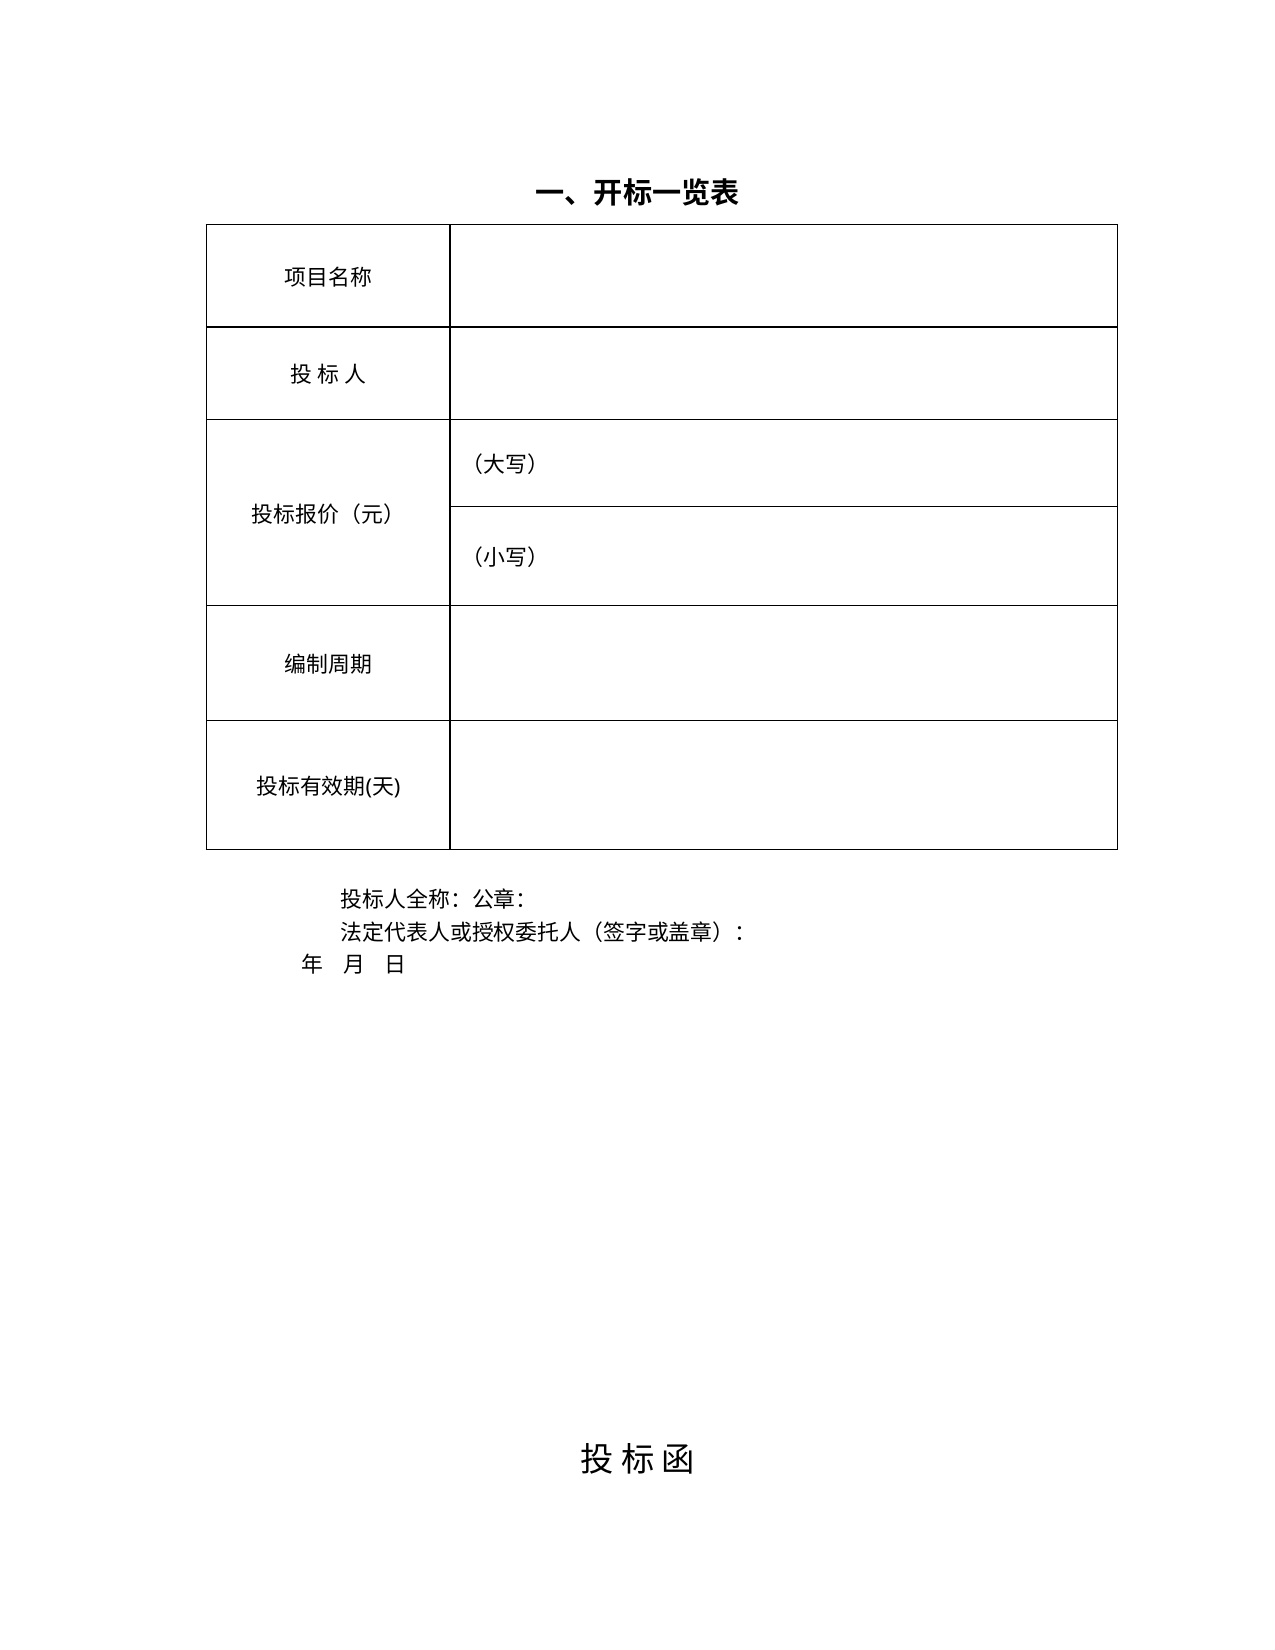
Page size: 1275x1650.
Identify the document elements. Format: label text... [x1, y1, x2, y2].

table_cell 投标报价（元） [207, 420, 449, 605]
text 一、开标一览表 [187, 159, 1087, 224]
table_cell 投标有效期(天) [207, 721, 449, 848]
table_header [451, 225, 1117, 326]
table_cell 编制周期 [207, 606, 449, 720]
text 法定代表人或授权委托人（签字或盖章）： [187, 914, 1087, 947]
table_cell （小写） [451, 507, 1117, 605]
table_cell [451, 606, 1117, 720]
text 投标人全称：公章： [187, 882, 1087, 914]
text 投 标 函 [187, 1425, 1087, 1490]
table_cell 投 标 人 [207, 328, 449, 419]
table_header 项目名称 [207, 225, 449, 326]
table_cell [451, 328, 1117, 419]
table_cell （大写） [451, 420, 1117, 506]
text 年 月 日 [187, 947, 1087, 979]
table_cell [451, 721, 1117, 848]
